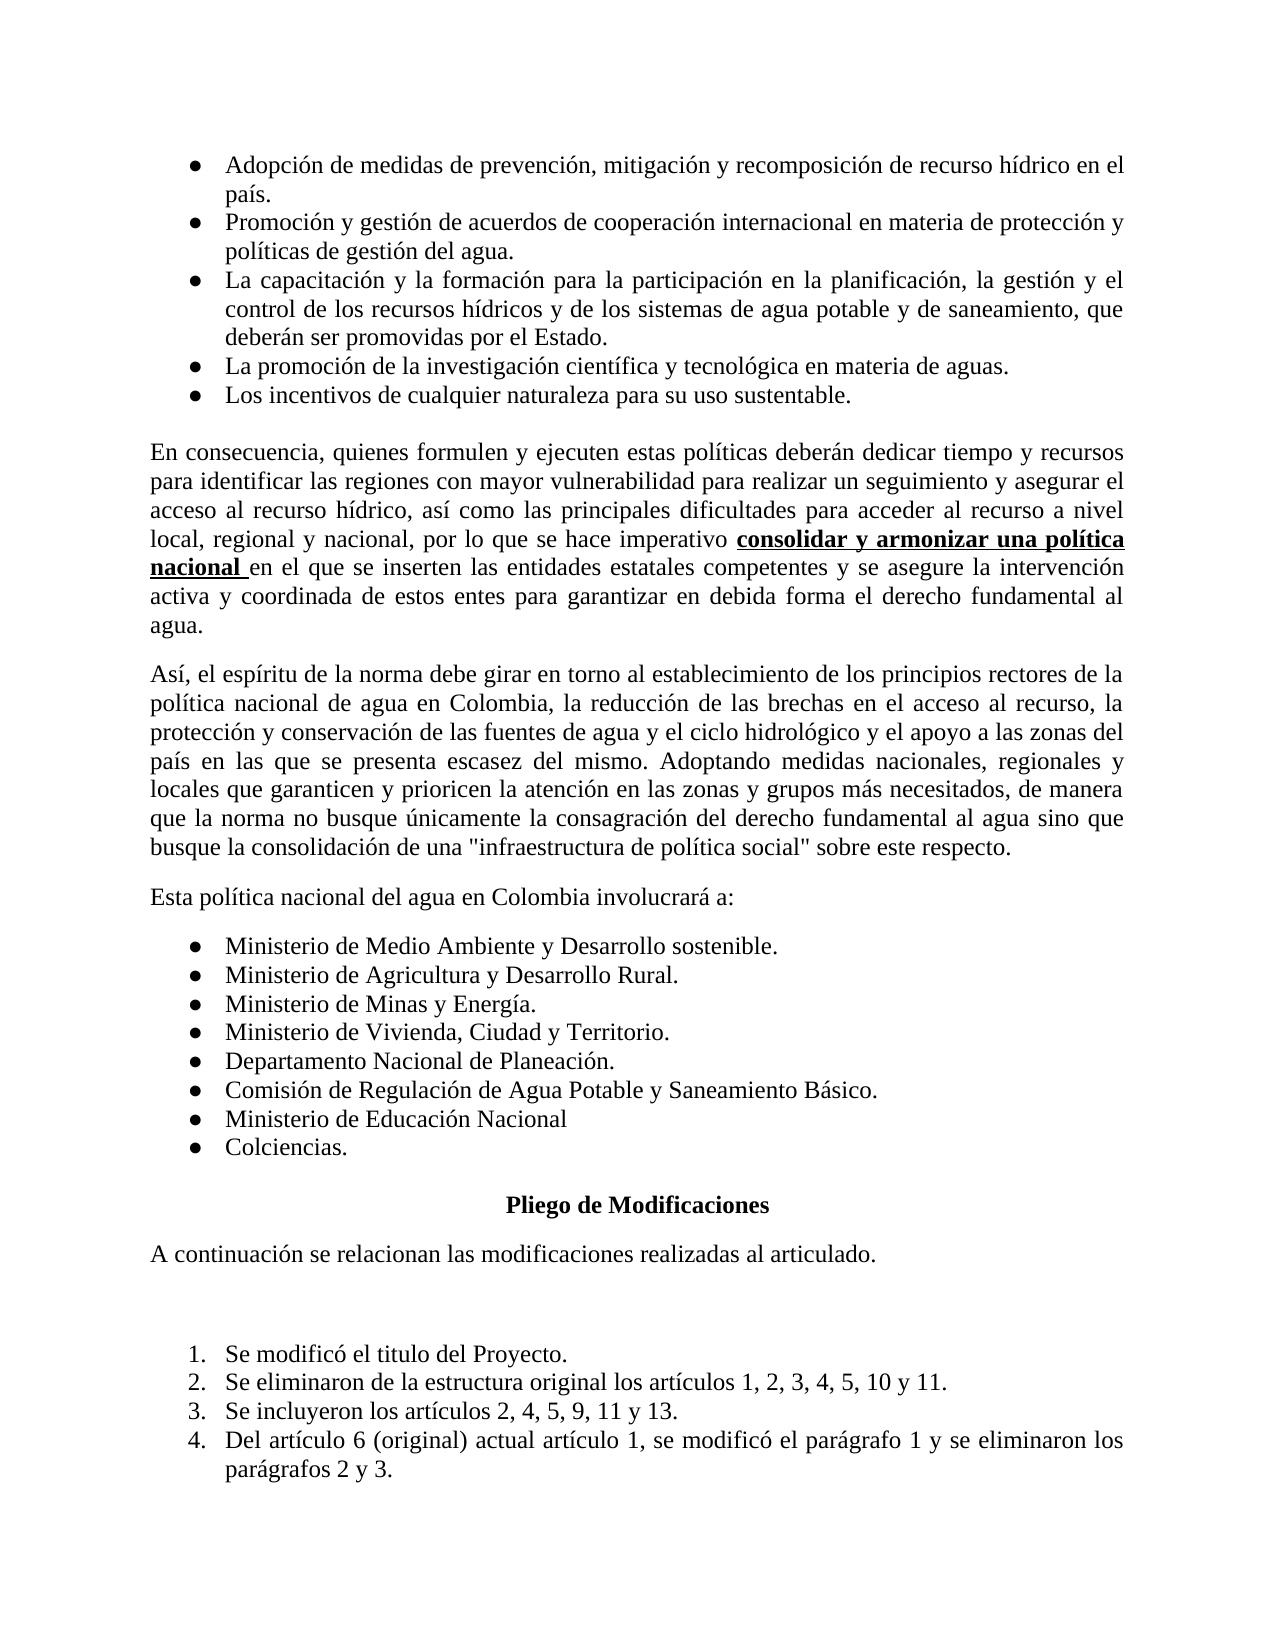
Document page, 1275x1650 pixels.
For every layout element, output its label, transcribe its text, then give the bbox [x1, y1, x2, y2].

text A continuación se relacionan las modificaciones realizadas al articulado. [150, 1239, 1125, 1268]
list Ministerio de Agricultura y Desarrollo Rural. [188, 960, 1125, 989]
list Ministerio de Vivienda, Ciudad y Territorio. [188, 1017, 1125, 1046]
text Así, el espíritu de la norma debe girar en torno al establecimiento de los principios rectores de la política nacional de agua en Colombia, la reducción de las brechas en el acceso al recurso, la protección y conservación de las fuentes de agua y el ciclo hidrológico y el apoyo a las zonas del país en las que se presenta escasez del mismo. Adoptando medidas nacionales, regionales y locales que garanticen y prioricen la atención en las zonas y grupos más necesitados, de manera que la norma no busque únicamente la consagración del derecho fundamental al agua sino que busque la consolidación de una "infraestructura de política social" sobre este respecto. [150, 659, 1125, 861]
list La capacitación y la formación para la participación en la planificación, la gestión y el control de los recursos hídricos y de los sistemas de agua potable y de saneamiento, que deberán ser promovidas por el Estado. [188, 265, 1125, 351]
list Colciencias. [188, 1132, 1125, 1161]
list Se incluyeron los artículos 2, 4, 5, 9, 11 y 13. [188, 1396, 1125, 1425]
list La promoción de la investigación científica y tecnológica en materia de aguas. [188, 351, 1125, 380]
list Comisión de Regulación de Agua Potable y Saneamiento Básico. [188, 1075, 1125, 1104]
text Esta política nacional del agua en Colombia involucrará a: [150, 882, 1125, 910]
list Ministerio de Medio Ambiente y Desarrollo sostenible. [188, 931, 1125, 960]
text Pliego de Modificaciones [150, 1190, 1125, 1219]
list Promoción y gestión de acuerdos de cooperación internacional en materia de protección y políticas de gestión del agua. [188, 207, 1125, 265]
text En consecuencia, quienes formulen y ejecuten estas políticas deberán dedicar tiempo y recursos para identificar las regiones con mayor vulnerabilidad para realizar un seguimiento y asegurar el acceso al recurso hídrico, así como las principales dificultades para acceder al recurso a nivel local, regional y nacional, por lo que se hace imperativo consolidar y armonizar una política nacional en el que se inserten las entidades estatales competentes y se asegure la intervención activa y coordinada de estos entes para garantizar en debida forma el derecho fundamental al agua. [150, 437, 1125, 639]
list Departamento Nacional de Planeación. [188, 1046, 1125, 1075]
list Ministerio de Minas y Energía. [188, 989, 1125, 1017]
list Los incentivos de cualquier naturaleza para su uso sustentable. [188, 380, 1125, 409]
list Se modificó el titulo del Proyecto. [188, 1339, 1125, 1367]
list Ministerio de Educación Nacional [188, 1104, 1125, 1132]
list Se eliminaron de la estructura original los artículos 1, 2, 3, 4, 5, 10 y 11. [188, 1367, 1125, 1396]
list Adopción de medidas de prevención, mitigación y recomposición de recurso hídrico en el país. [188, 150, 1125, 207]
list Del artículo 6 (original) actual artículo 1, se modificó el parágrafo 1 y se eliminaron los parágrafos 2 y 3. [188, 1425, 1125, 1482]
